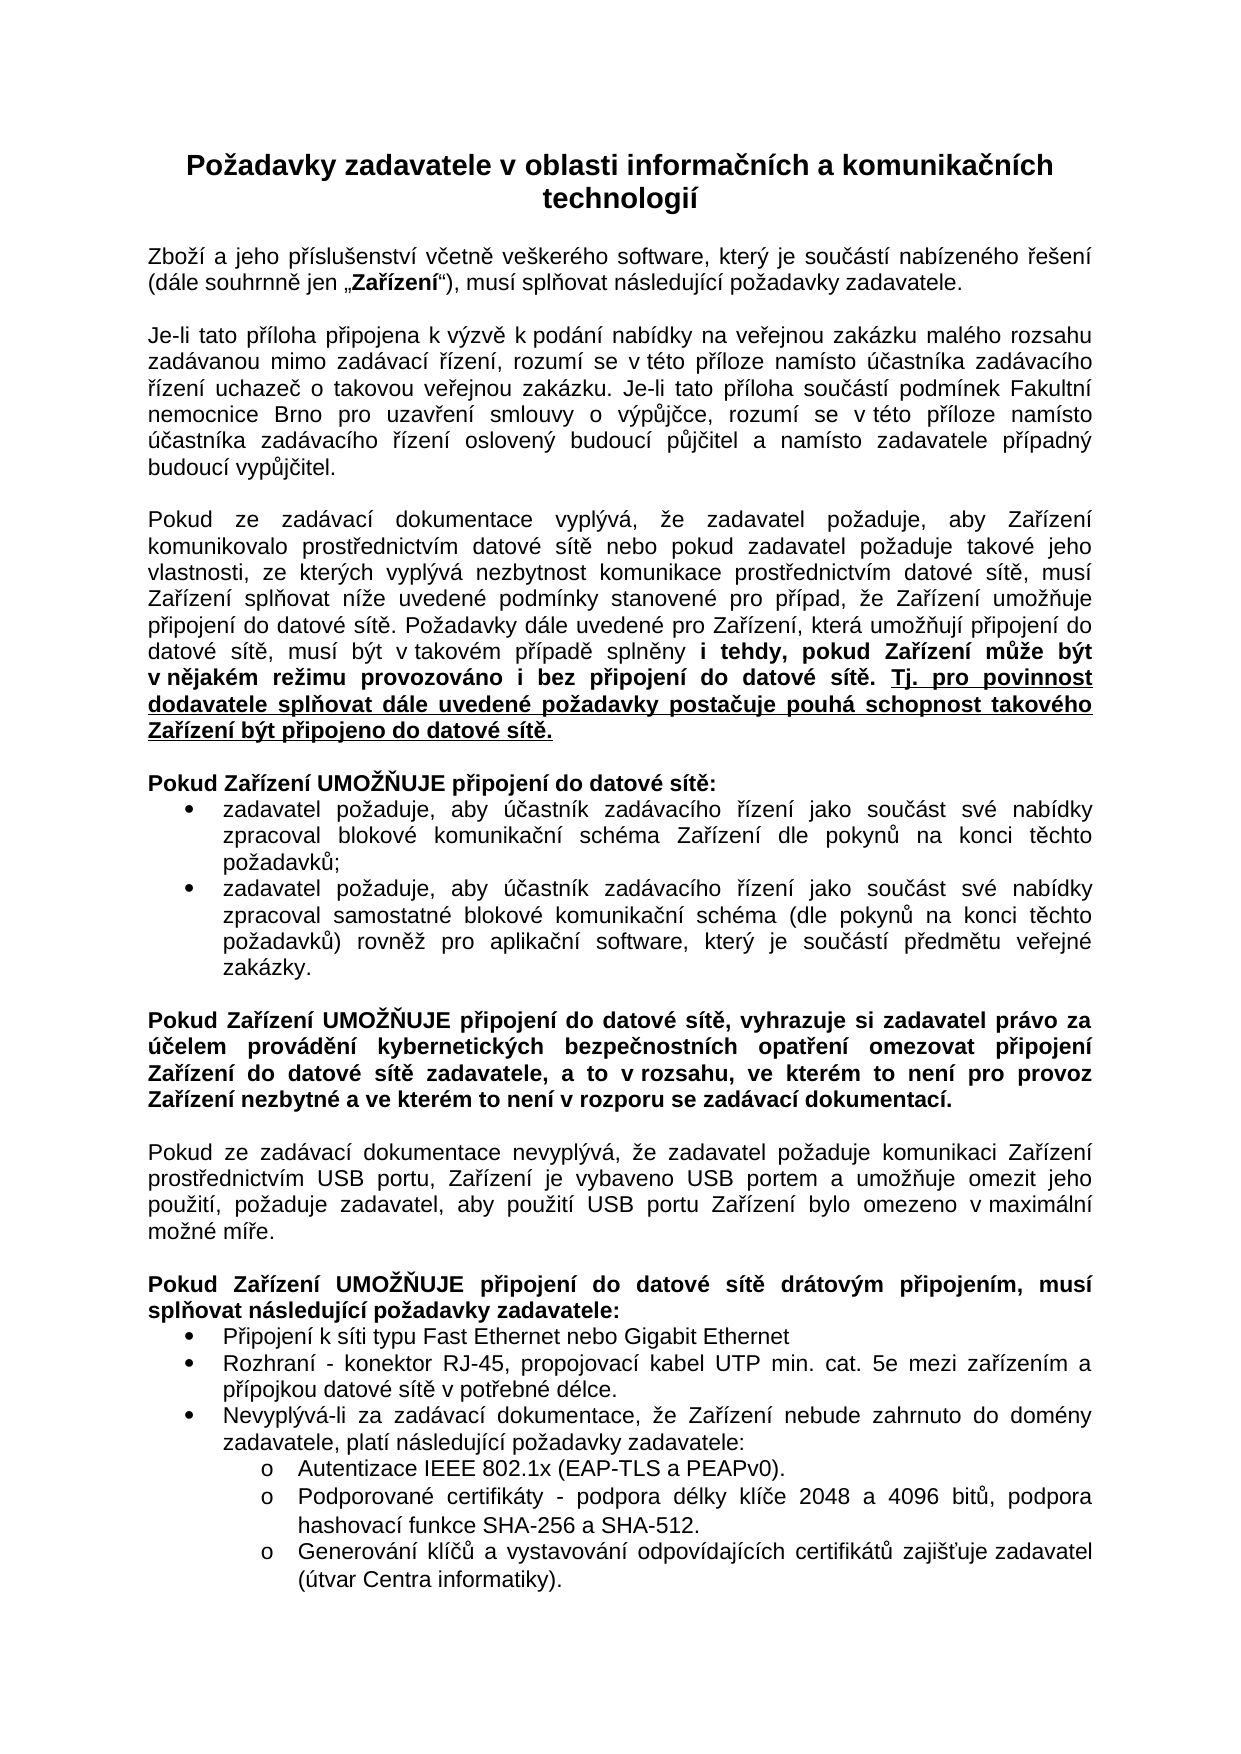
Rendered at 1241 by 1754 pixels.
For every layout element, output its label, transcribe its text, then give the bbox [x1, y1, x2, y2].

text Pokud ze zadávací dokumentace nevyplývá, že zadavatel požaduje komunikaci Zařízení prostřednictvím USB portu, Zařízení je vybaveno USB portem a umožňuje omezit jeho použití, požaduje zadavatel, aby použití USB portu Zařízení bylo omezeno v maximální možné míře. [148, 1139, 1093, 1244]
list zadavatel požaduje, aby účastník zadávacího řízení jako součást své nabídky zpracoval blokové komunikační schéma Zařízení dle pokynů na konci těchto požadavků; [185, 796, 1093, 875]
text Požadavky zadavatele v oblasti informačních a komunikačních technologií [148, 148, 1093, 215]
text Pokud ze zadávací dokumentace vyplývá, že zadavatel požaduje, aby Zařízení komunikovalo prostřednictvím datové sítě nebo pokud zadavatel požaduje takové jeho vlastnosti, ze kterých vyplývá nezbytnost komunikace prostřednictvím datové sítě, musí Zařízení splňovat níže uvedené podmínky stanovené pro případ, že Zařízení umožňuje připojení do datové sítě. Požadavky dále uvedené pro Zařízení, která umožňují připojení do datové sítě, musí být v takovém případě splněny i tehdy, pokud Zařízení může být v nějakém režimu provozováno i bez připojení do datové sítě. Tj. pro povinnost dodavatele splňovat dále uvedené požadavky postačuje pouhá schopnost takového Zařízení být připojeno do datové sítě. [148, 506, 1093, 714]
text Pokud Zařízení UMOŽŇUJE připojení do datové sítě, vyhrazuje si zadavatel právo za účelem provádění kybernetických bezpečnostních opatření omezovat připojení Zařízení do datové sítě zadavatele, a to v rozsahu, ve kterém to není pro provoz Zařízení nezbytné a ve kterém to není v rozporu se zadávací dokumentací. [148, 1007, 1093, 1112]
text Je-li tato příloha připojena k výzvě k podání nabídky na veřejnou zakázku malého rozsahu zadávanou mimo zadávací řízení, rozumí se v této příloze namísto účastníka zadávacího řízení uchazeč o takovou veřejnou zakázku. Je-li tato příloha součástí podmínek Fakultní nemocnice Brno pro uzavření smlouvy o výpůjčce, rozumí se v této příloze namísto účastníka zadávacího řízení oslovený budoucí půjčitel a namísto zadavatele případný budoucí vypůjčitel. [148, 322, 1093, 480]
list Autentizace IEEE 802.1x (EAP-TLS a PEAPv0). [260, 1455, 1093, 1483]
list Generování klíčů a vystavování odpovídajících certifikátů zajišťuje zadavatel (útvar Centra informatiky). [260, 1538, 1093, 1593]
text Zboží a jeho příslušenství včetně veškerého software, který je součástí nabízeného řešení (dále souhrnně jen „Zařízení“), musí splňovat následující požadavky zadavatele. [148, 243, 1093, 295]
list Nevyplývá-li za zadávací dokumentace, že Zařízení nebude zahrnuto do domény zadavatele, platí následující požadavky zadavatele: [185, 1402, 1093, 1455]
list zadavatel požaduje, aby účastník zadávacího řízení jako součást své nabídky zpracoval samostatné blokové komunikační schéma (dle pokynů na konci těchto požadavků) rovněž pro aplikační software, který je součástí předmětu veřejné zakázky. [185, 875, 1093, 981]
list Připojení k síti typu Fast Ethernet nebo Gigabit Ethernet [185, 1323, 1093, 1349]
list Rozhraní - konektor RJ-45, propojovací kabel UTP min. cat. 5e mezi zařízením a přípojkou datové sítě v potřebné délce. [185, 1349, 1093, 1402]
text Pokud Zařízení UMOŽŇUJE připojení do datové sítě: [148, 770, 1093, 796]
list Podporované certifikáty - podpora délky klíče 2048 a 4096 bitů, podpora hashovací funkce SHA-256 a SHA-512. [260, 1483, 1093, 1538]
text Pokud Zařízení UMOŽŇUJE připojení do datové sítě drátovým připojením, musí splňovat následující požadavky zadavatele: [148, 1271, 1093, 1323]
